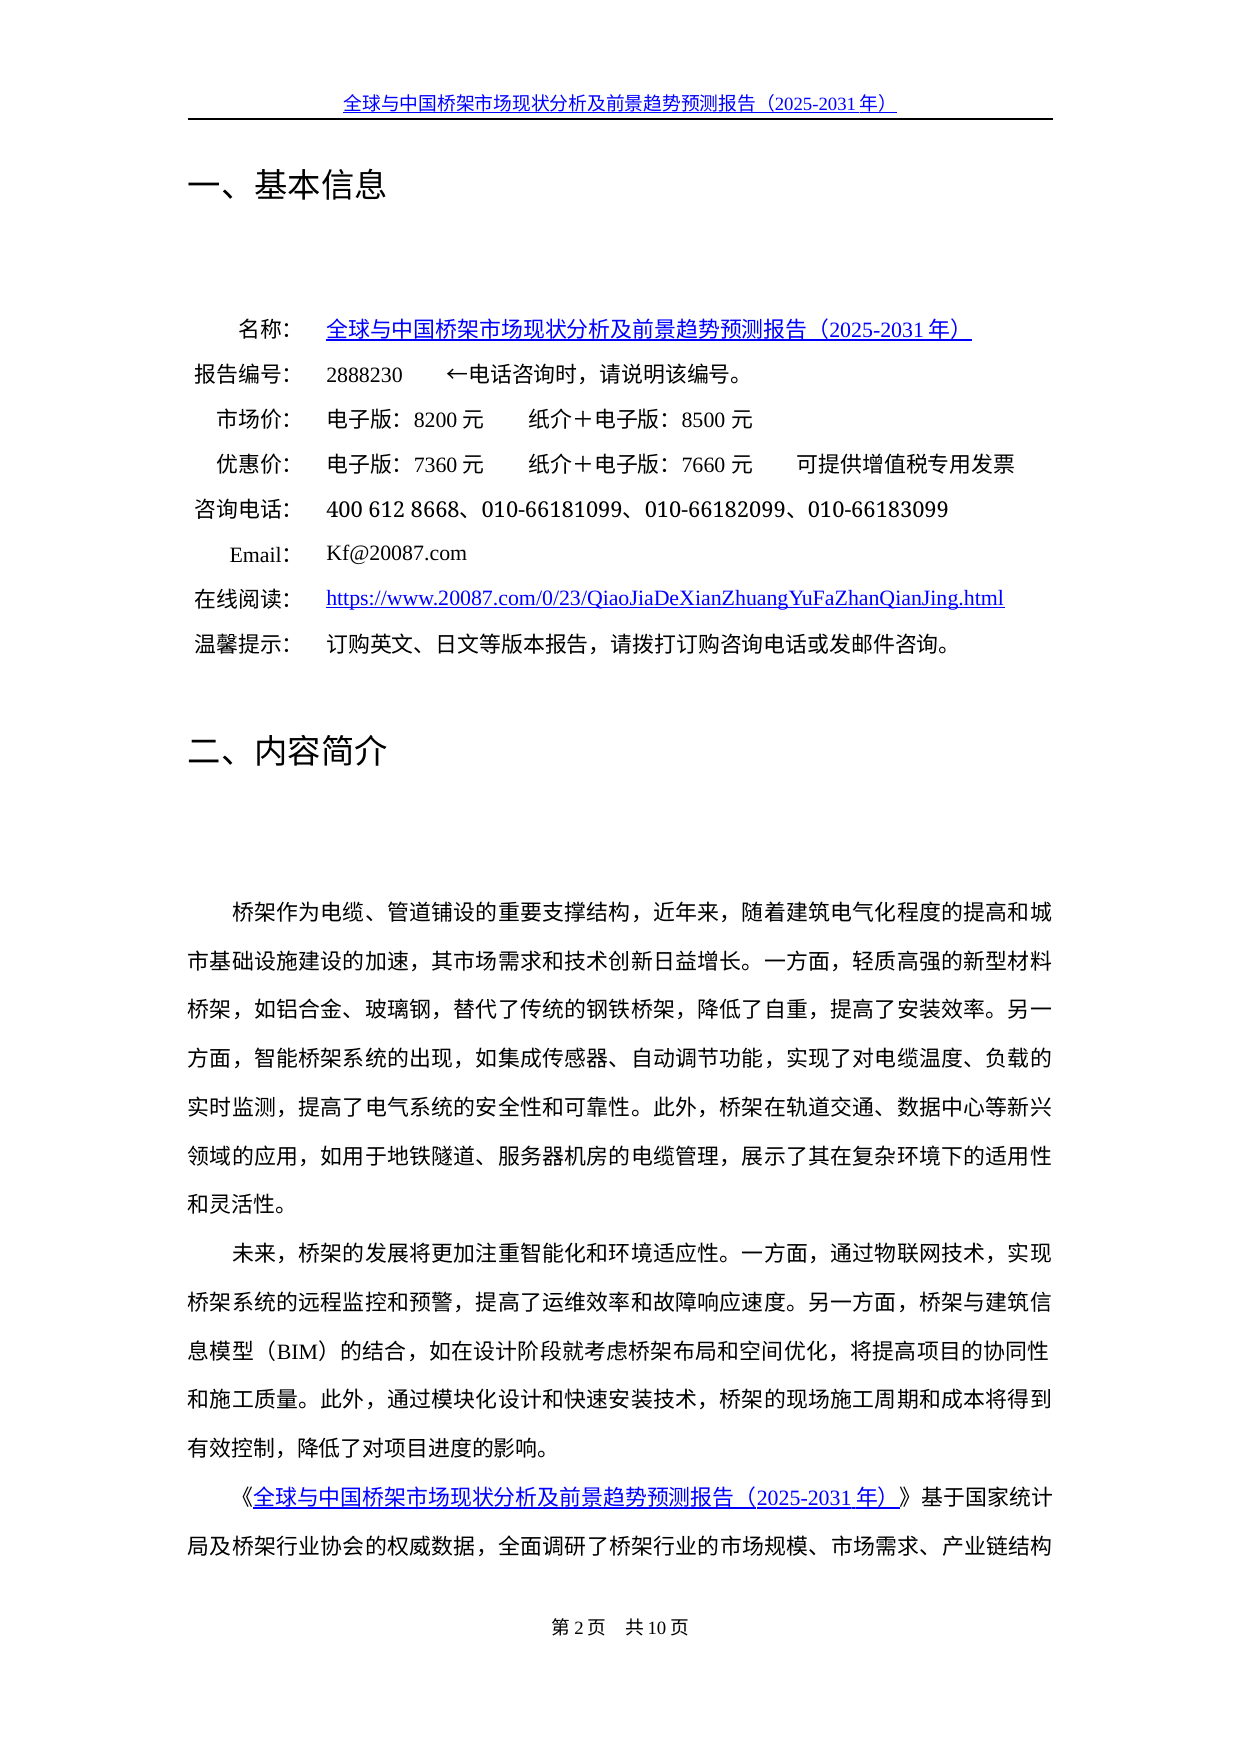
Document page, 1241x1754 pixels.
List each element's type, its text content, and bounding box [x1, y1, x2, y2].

table_cell Kf@20087.com [315, 537, 1073, 582]
table_cell 400 612 8668、010-66181099、010-66182099、010-66183099 [315, 492, 1073, 537]
table_header 全球与中国桥架市场现状分析及前景趋势预测报告（2025-2031年） [315, 312, 1073, 357]
table_cell 市场价： [167, 402, 315, 447]
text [187, 894, 1053, 1561]
table_cell 电子版：7360 元 纸介＋电子版：7660 元 可提供增值税专用发票 [315, 447, 1073, 492]
title 一、基本信息 [187, 150, 1053, 215]
table_cell 订购英文、日文等版本报告，请拨打订购咨询电话或发邮件咨询。 [315, 627, 1073, 672]
title 二、内容简介 [187, 717, 1053, 782]
table_cell 咨询电话： [167, 492, 315, 537]
table_cell 2888230 ←电话咨询时，请说明该编号。 [315, 357, 1073, 402]
table_cell 在线阅读： [167, 582, 315, 627]
table_cell 电子版：8200 元 纸介＋电子版：8500 元 [315, 402, 1073, 447]
table_header 名称： [167, 312, 315, 357]
table_cell 温馨提示： [167, 627, 315, 672]
table_cell 优惠价： [167, 447, 315, 492]
table_cell Email： [167, 537, 315, 582]
table_cell 报告编号： [167, 357, 315, 402]
table_cell [315, 582, 1073, 627]
